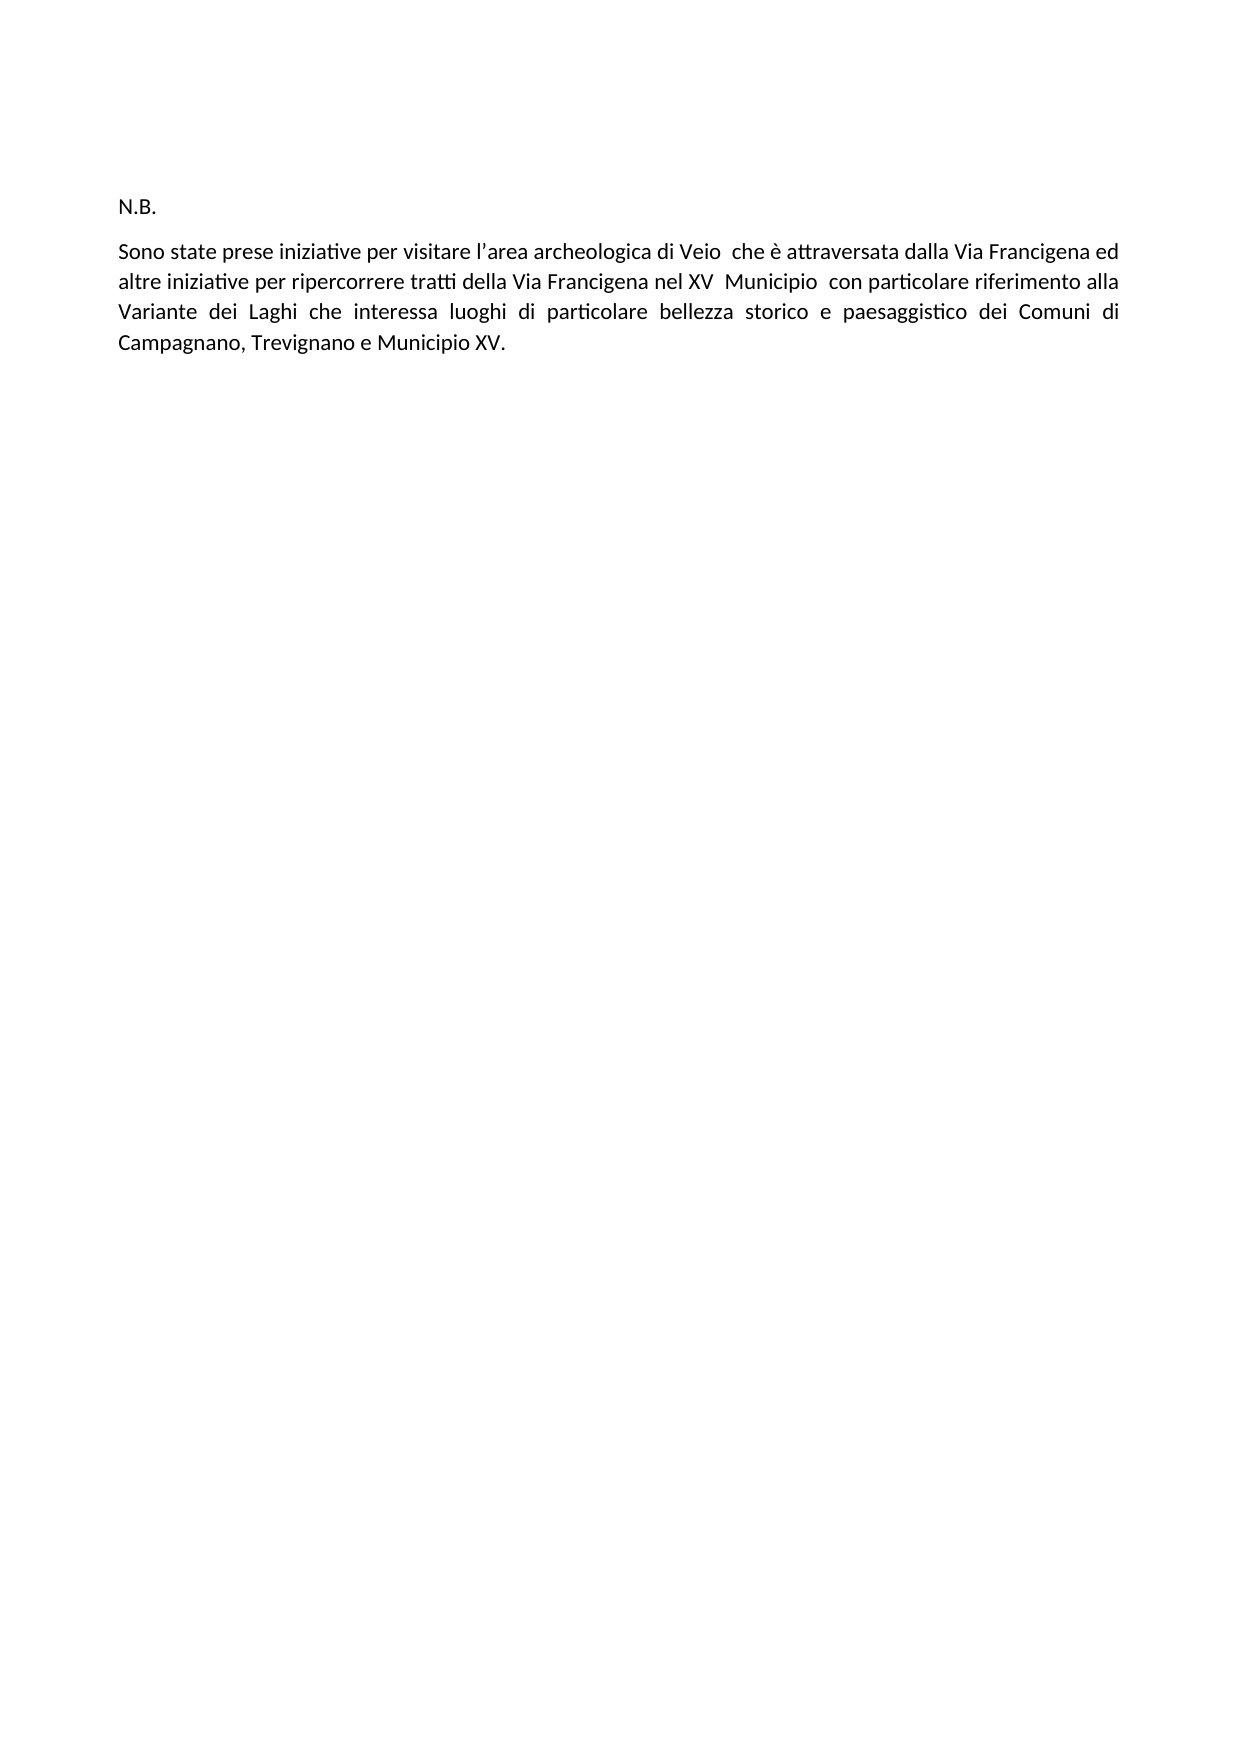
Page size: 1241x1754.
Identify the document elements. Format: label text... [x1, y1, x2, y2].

text N.B. [118, 192, 1122, 220]
text Sono state prese iniziative per visitare l’area archeologica di Veio che è attraversata dalla Via Francigena ed altre iniziative per ripercorrere tratti della Via Francigena nel XV Municipio con particolare riferimento alla Variante dei Laghi che interessa luoghi di particolare bellezza storico e paesaggistico dei Comuni di Campagnano, Trevignano e Municipio XV. [118, 237, 1122, 356]
